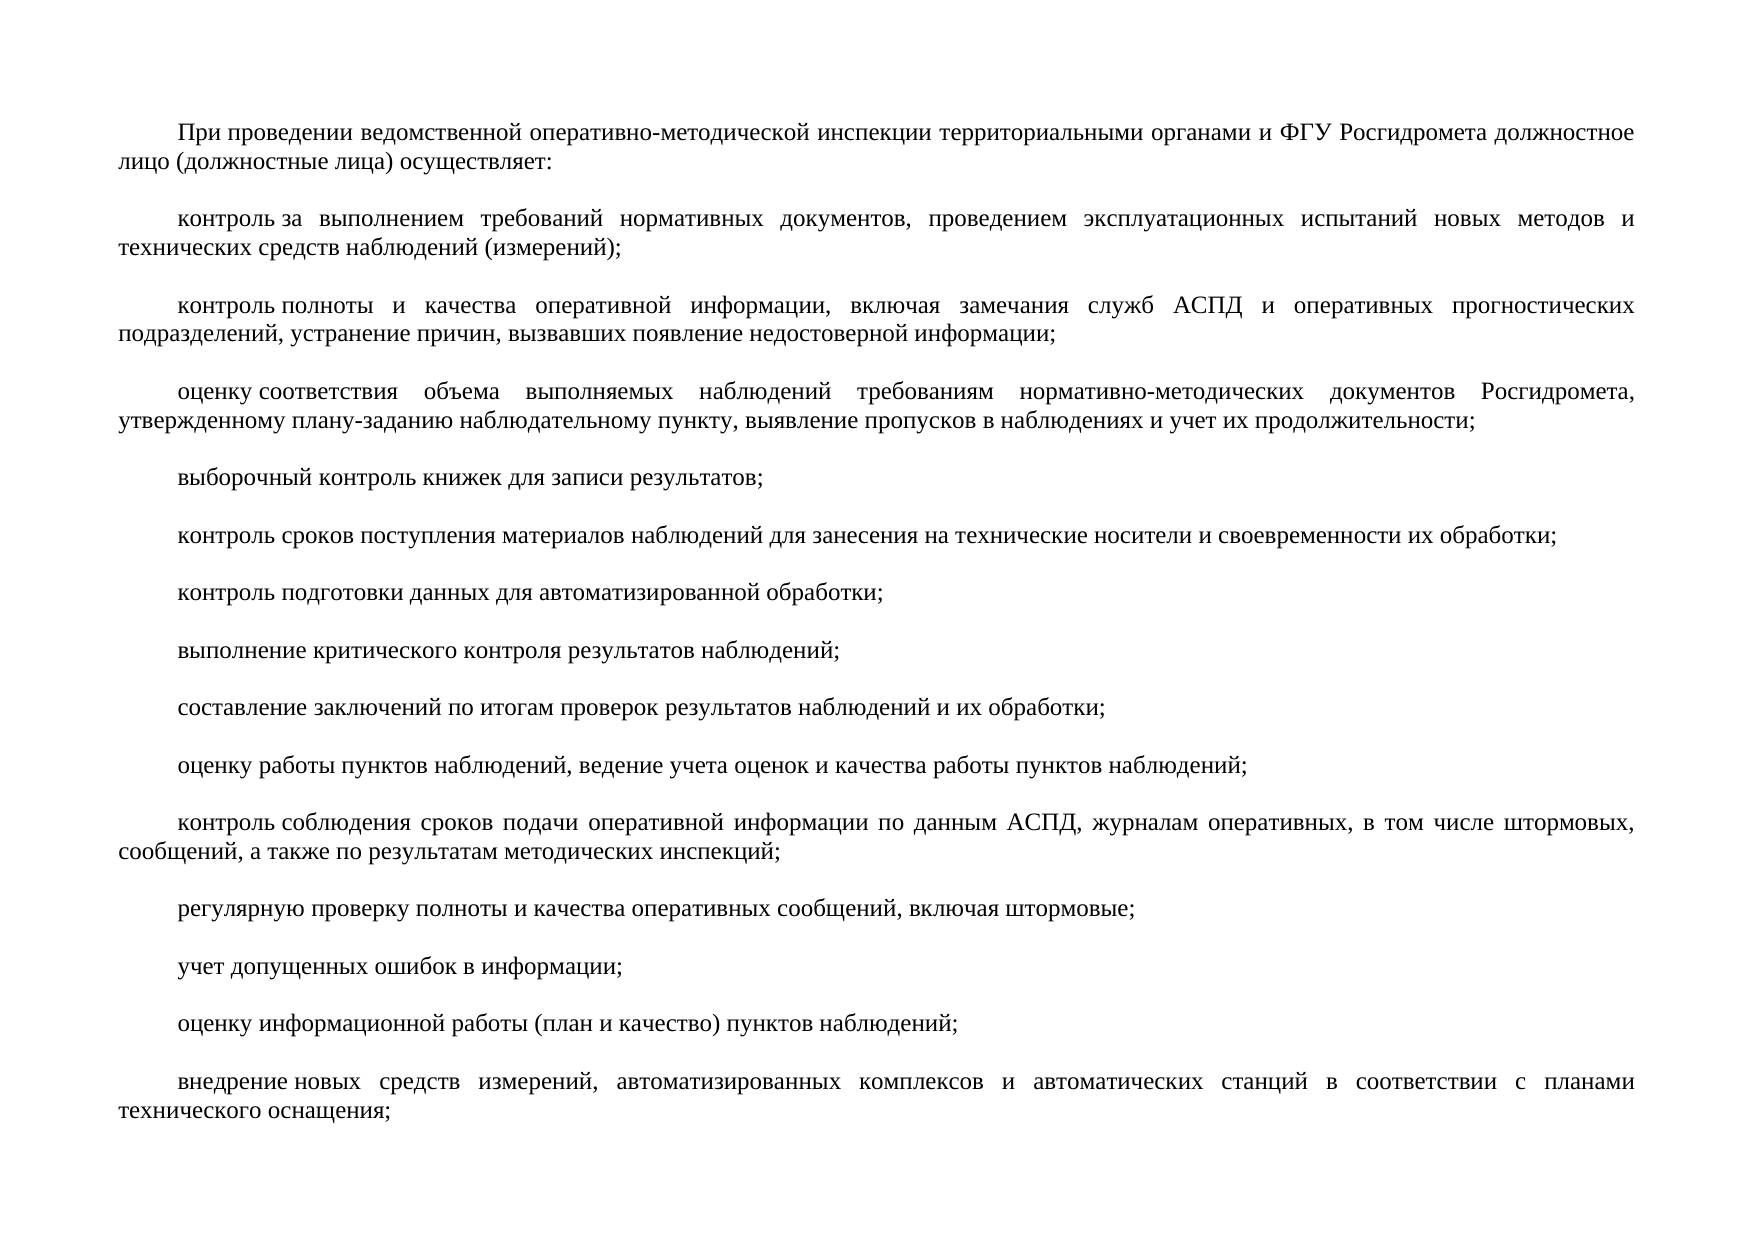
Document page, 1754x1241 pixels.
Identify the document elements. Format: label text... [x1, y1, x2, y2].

text контроль полноты и качества оперативной информации, включая замечания служб АСПД и оперативных прогностических подразделений, устранение причин, вызвавших появление недостоверной информации; [118, 290, 1636, 347]
text контроль сроков поступления материалов наблюдений для занесения на технические носители и своевременности их обработки; [118, 520, 1636, 548]
text составление заключений по итогам проверок результатов наблюдений и их обработки; [118, 692, 1636, 721]
text контроль подготовки данных для автоматизированной обработки; [118, 577, 1636, 606]
text внедрение новых средств измерений, автоматизированных комплексов и автоматических станций в соответствии с планами технического оснащения; [118, 1066, 1636, 1123]
text выборочный контроль книжек для записи результатов; [118, 462, 1636, 491]
text контроль соблюдения сроков подачи оперативной информации по данным АСПД, журналам оперативных, в том числе штормовых, сообщений, а также по результатам методических инспекций; [118, 807, 1636, 865]
text оценку работы пунктов наблюдений, ведение учета оценок и качества работы пунктов наблюдений; [118, 750, 1636, 778]
text оценку информационной работы (план и качество) пунктов наблюдений; [118, 1008, 1636, 1037]
text При проведении ведомственной оперативно-методической инспекции территориальными органами и ФГУ Росгидромета должностное лицо (должностные лица) осуществляет: [118, 117, 1636, 175]
text выполнение критического контроля результатов наблюдений; [118, 635, 1636, 663]
text оценку соответствия объема выполняемых наблюдений требованиям нормативно-методических документов Росгидромета, утвержденному плану-заданию наблюдательному пункту, выявление пропусков в наблюдениях и учет их продолжительности; [118, 376, 1636, 433]
text учет допущенных ошибок в информации; [118, 951, 1636, 980]
text регулярную проверку полноты и качества оперативных сообщений, включая штормовые; [118, 893, 1636, 922]
text контроль за выполнением требований нормативных документов, проведением эксплуатационных испытаний новых методов и технических средств наблюдений (измерений); [118, 203, 1636, 261]
